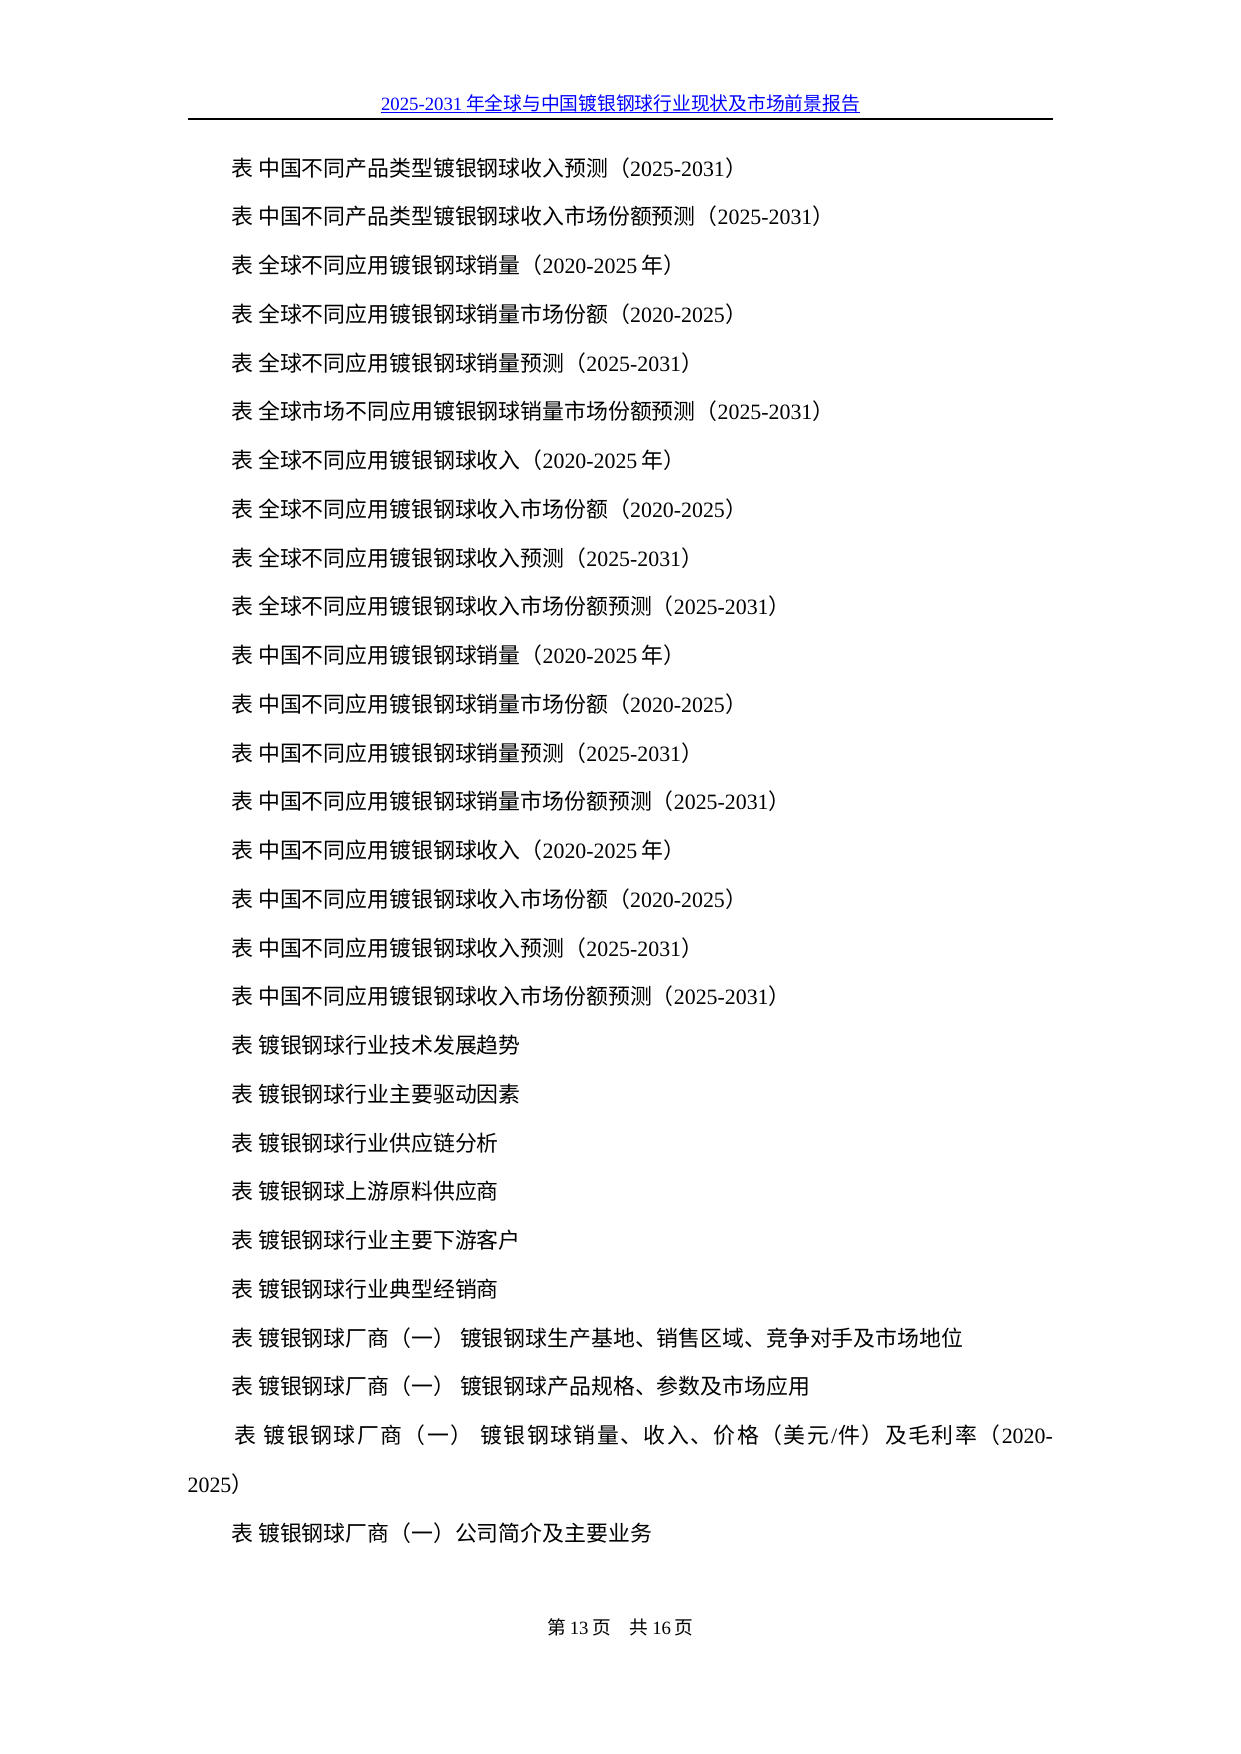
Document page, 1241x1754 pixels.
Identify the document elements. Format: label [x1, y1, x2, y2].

text [187, 150, 1053, 1548]
